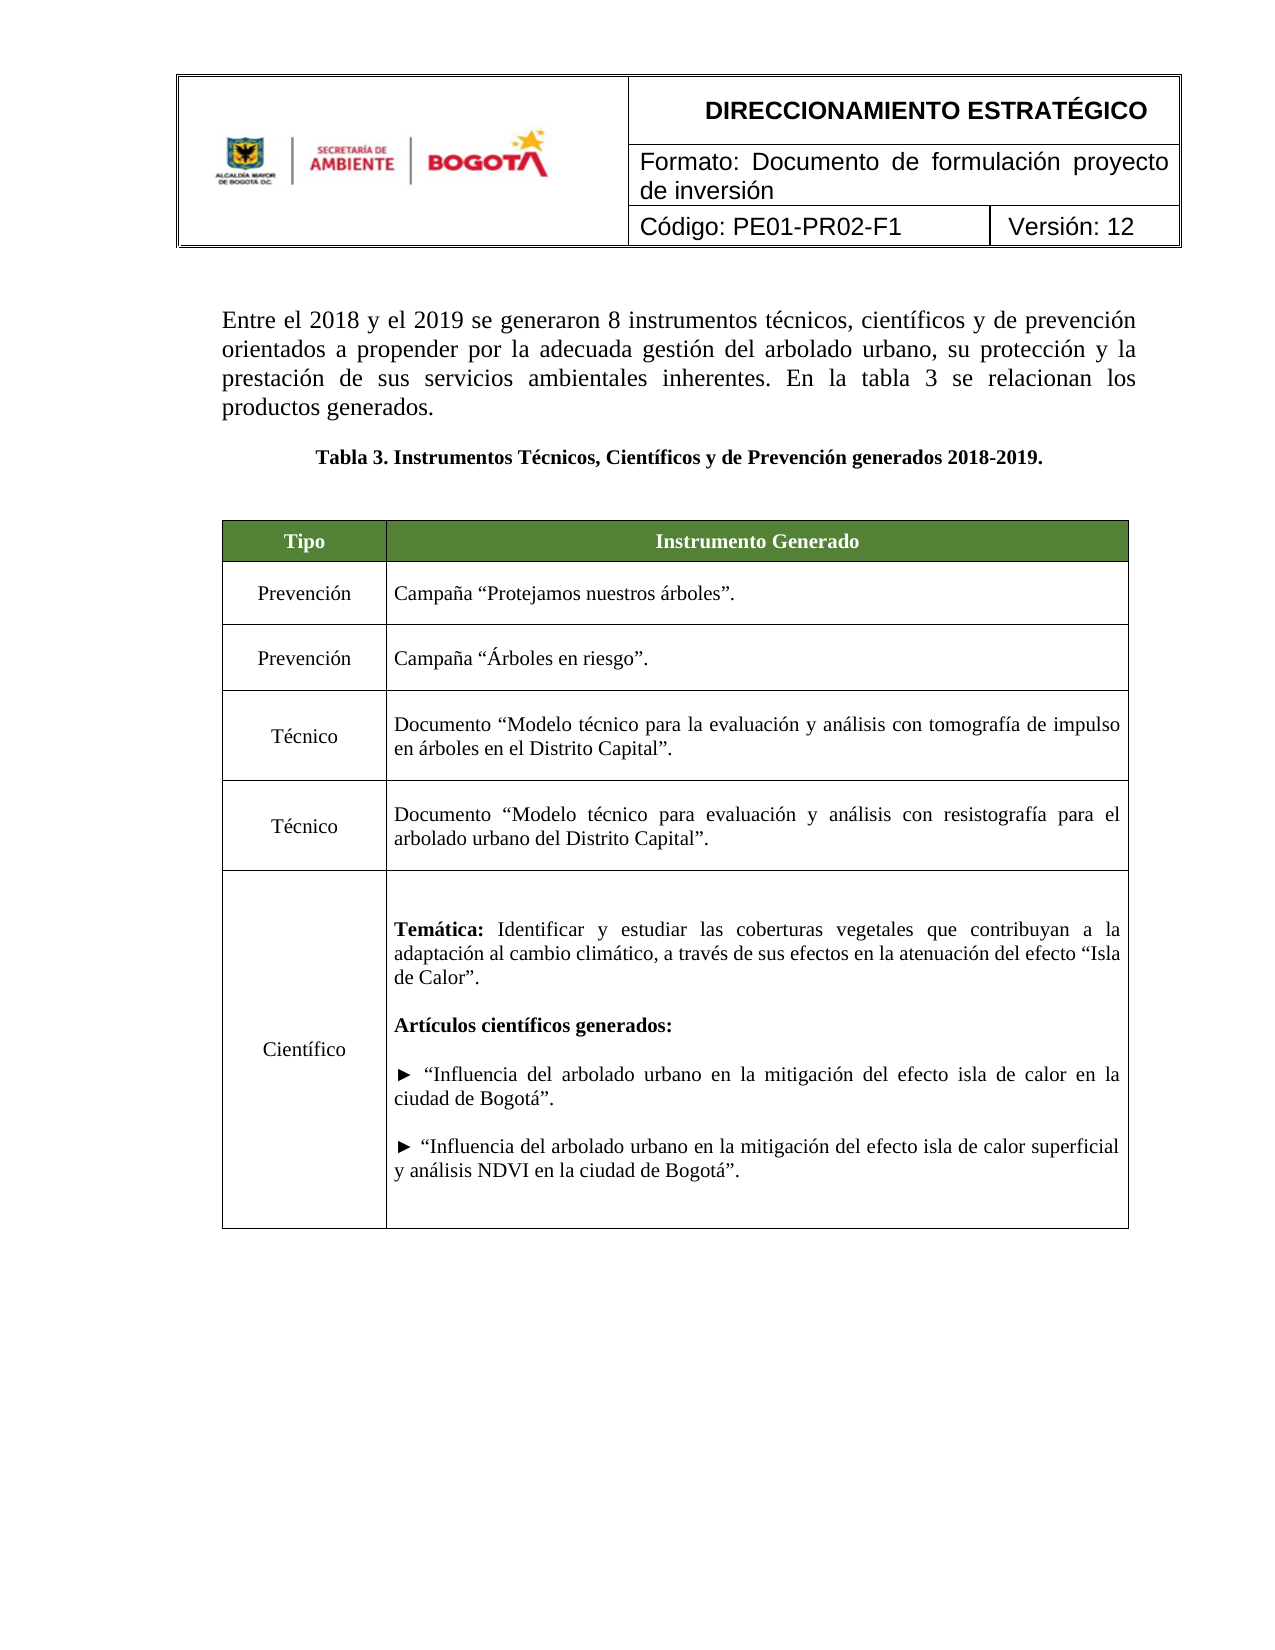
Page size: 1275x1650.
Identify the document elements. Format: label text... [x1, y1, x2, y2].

table_cell Campaña “Árboles en riesgo”. [387, 625, 1128, 690]
table_header Tipo [223, 521, 386, 561]
table_cell Documento “Modelo técnico para evaluación y análisis con resistografía para el arbolado urbano del Distrito Capital”. [387, 781, 1128, 870]
table_cell Temática: Identificar y estudiar las coberturas vegetales que contribuyan a la adaptación al cambio climático, a través de sus efectos en la atenuación del efecto “Isla de Calor”. Artículos científicos generados: ► “Influencia del arbolado urbano en la mitigación del efecto isla de calor en la ciudad de Bogotá”. ► “Influencia del arbolado urbano en la mitigación del efecto isla de calor superficial y análisis NDVI en la ciudad de Bogotá”. [387, 871, 1128, 1227]
table_cell Prevención [223, 562, 386, 624]
table_cell Científico [223, 871, 386, 1227]
table_header Instrumento Generado [387, 521, 1128, 561]
text Tabla 3. Instrumentos Técnicos, Científicos y de Prevención generados 2018-2019. [222, 445, 1137, 469]
table_cell Campaña “Protejamos nuestros árboles”. [387, 562, 1128, 624]
text Entre el 2018 y el 2019 se generaron 8 instrumentos técnicos, científicos y de prevención orientados a propender por la adecuada gestión del arbolado urbano, su protección y la prestación de sus servicios ambientales inherentes. En la tabla 3 se relacionan los productos generados. [222, 306, 1137, 421]
picture [189, 102, 580, 219]
table_cell Técnico [223, 691, 386, 780]
table_cell Prevención [223, 625, 386, 690]
table_cell Documento “Modelo técnico para la evaluación y análisis con tomografía de impulso en árboles en el Distrito Capital”. [387, 691, 1128, 780]
table_cell Técnico [223, 781, 386, 870]
